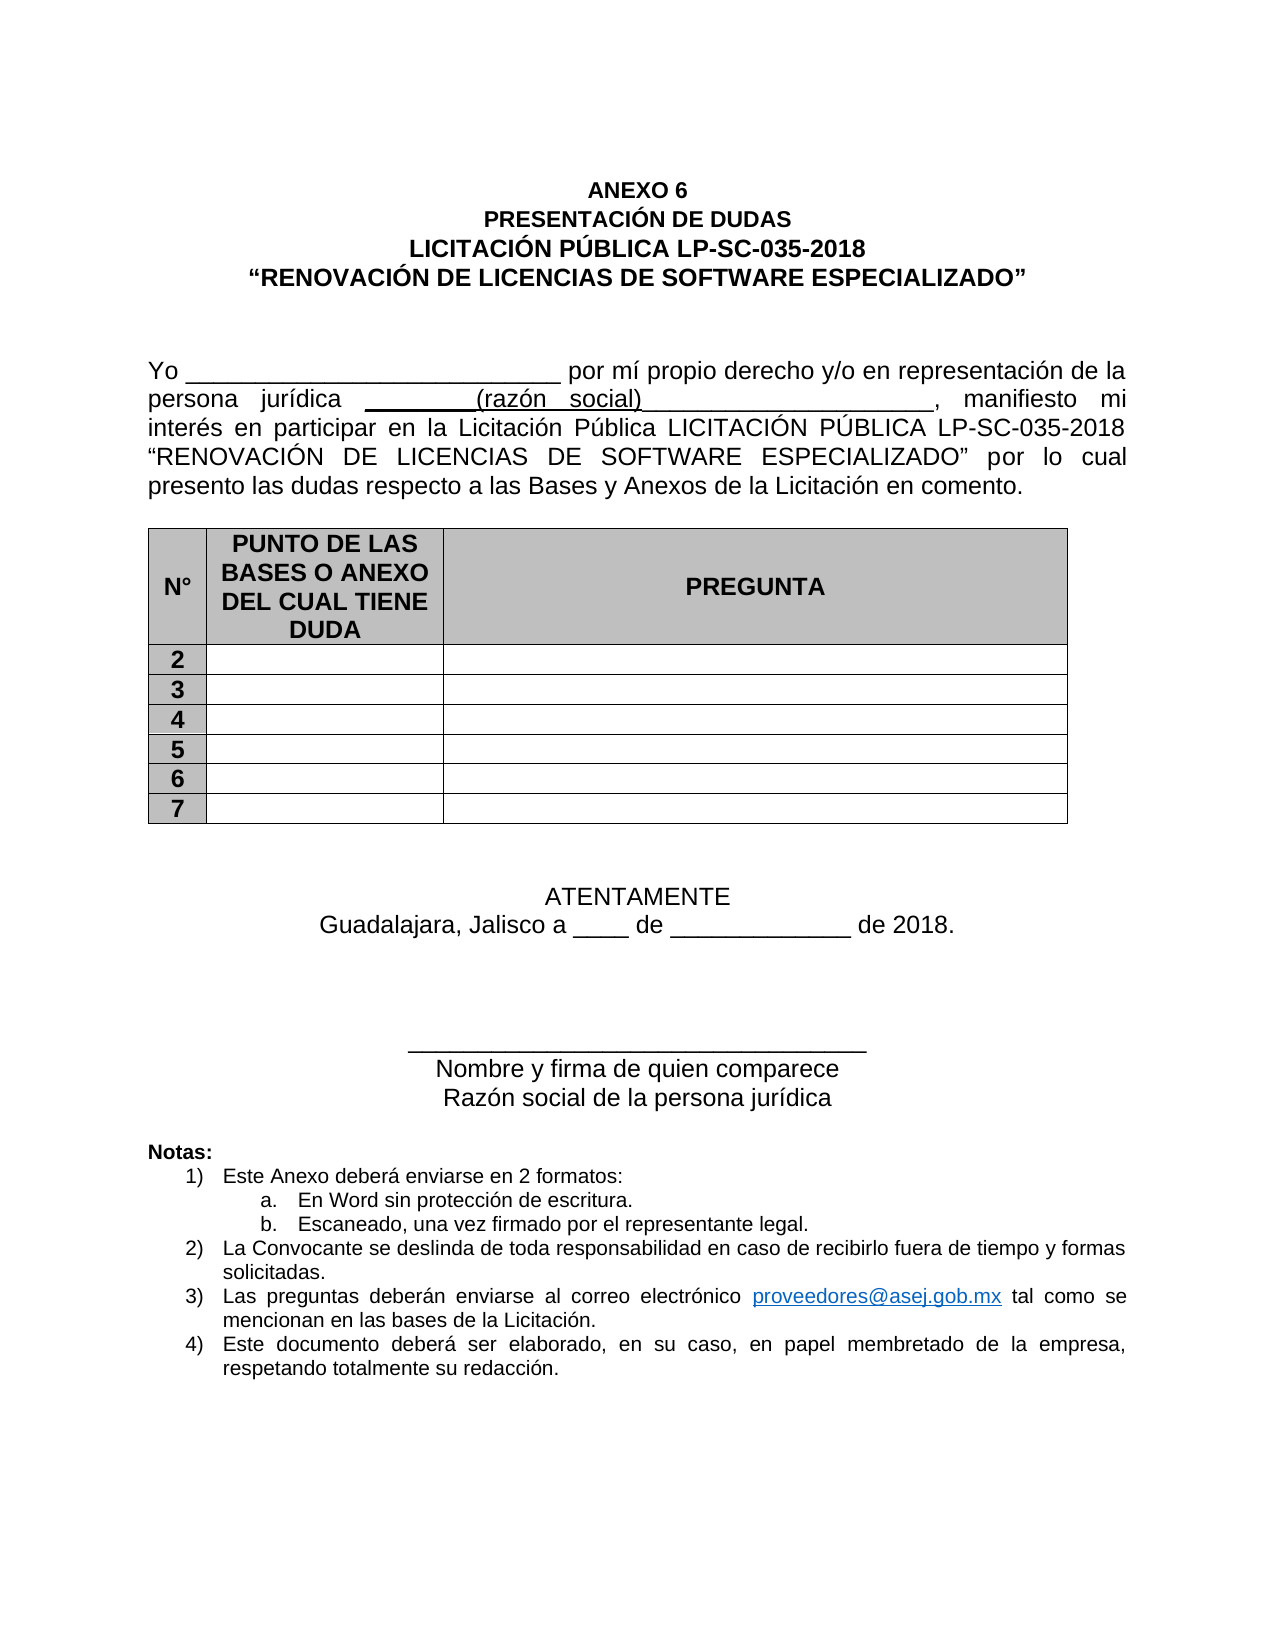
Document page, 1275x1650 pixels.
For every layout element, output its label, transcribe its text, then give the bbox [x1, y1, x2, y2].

table_cell [444, 735, 1067, 763]
text Yo ___________________________ por mí propio derecho y/o en representación de la persona jurídica ________(razón social)_____________________, manifiesto mi interés en participar en la Licitación Pública LICITACIÓN PÚBLICA LP-SC-035-2018 “RENOVACIÓN DE LICENCIAS DE SOFTWARE ESPECIALIZADO” por lo cual presento las dudas respecto a las Bases y Anexos de la Licitación en comento. [148, 356, 1127, 499]
text ANEXO 6 [148, 177, 1127, 203]
table_cell [207, 794, 443, 823]
table_cell [207, 675, 443, 704]
list Este documento deberá ser elaborado, en su caso, en papel membretado de la empresa, respetando totalmente su redacción. [185, 1332, 1127, 1380]
table_cell 4 [149, 705, 206, 733]
list Este Anexo deberá enviarse en 2 formatos: [185, 1164, 1127, 1188]
table_cell [207, 645, 443, 674]
text Nombre y firma de quien comparece [148, 1054, 1127, 1083]
text Notas: [148, 1140, 1127, 1164]
text Razón social de la persona jurídica [148, 1083, 1127, 1111]
text “RENOVACIÓN DE LICENCIAS DE SOFTWARE ESPECIALIZADO” [148, 263, 1127, 292]
table_header N° [149, 529, 206, 644]
text ATENTAMENTE [148, 881, 1127, 910]
table_cell 3 [149, 675, 206, 704]
text PRESENTACIÓN DE DUDAS [148, 206, 1127, 232]
text _________________________________ [148, 1025, 1127, 1054]
text Guadalajara, Jalisco a ____ de _____________ de 2018. [148, 910, 1127, 939]
table_cell [444, 645, 1067, 674]
table_cell 7 [149, 794, 206, 823]
table_cell [207, 764, 443, 793]
table_cell [444, 675, 1067, 704]
list Las preguntas deberán enviarse al correo electrónico proveedores@asej.gob.mx tal como se mencionan en las bases de la Licitación. [185, 1284, 1127, 1332]
table_cell [444, 794, 1067, 823]
table_cell [207, 735, 443, 763]
text LICITACIÓN PÚBLICA LP-SC-035-2018 [148, 234, 1127, 263]
list Escaneado, una vez firmado por el representante legal. [260, 1212, 1127, 1236]
table_header PUNTO DE LAS BASES O ANEXO DEL CUAL TIENE DUDA [207, 529, 443, 644]
list En Word sin protección de escritura. [260, 1188, 1127, 1212]
table_cell 6 [149, 764, 206, 793]
list La Convocante se deslinda de toda responsabilidad en caso de recibirlo fuera de tiempo y formas solicitadas. [185, 1236, 1127, 1284]
table_header PREGUNTA [444, 529, 1067, 644]
table_cell [207, 705, 443, 733]
table_cell 2 [149, 645, 206, 674]
table_cell [444, 764, 1067, 793]
table_cell 5 [149, 735, 206, 763]
table_cell [444, 705, 1067, 733]
